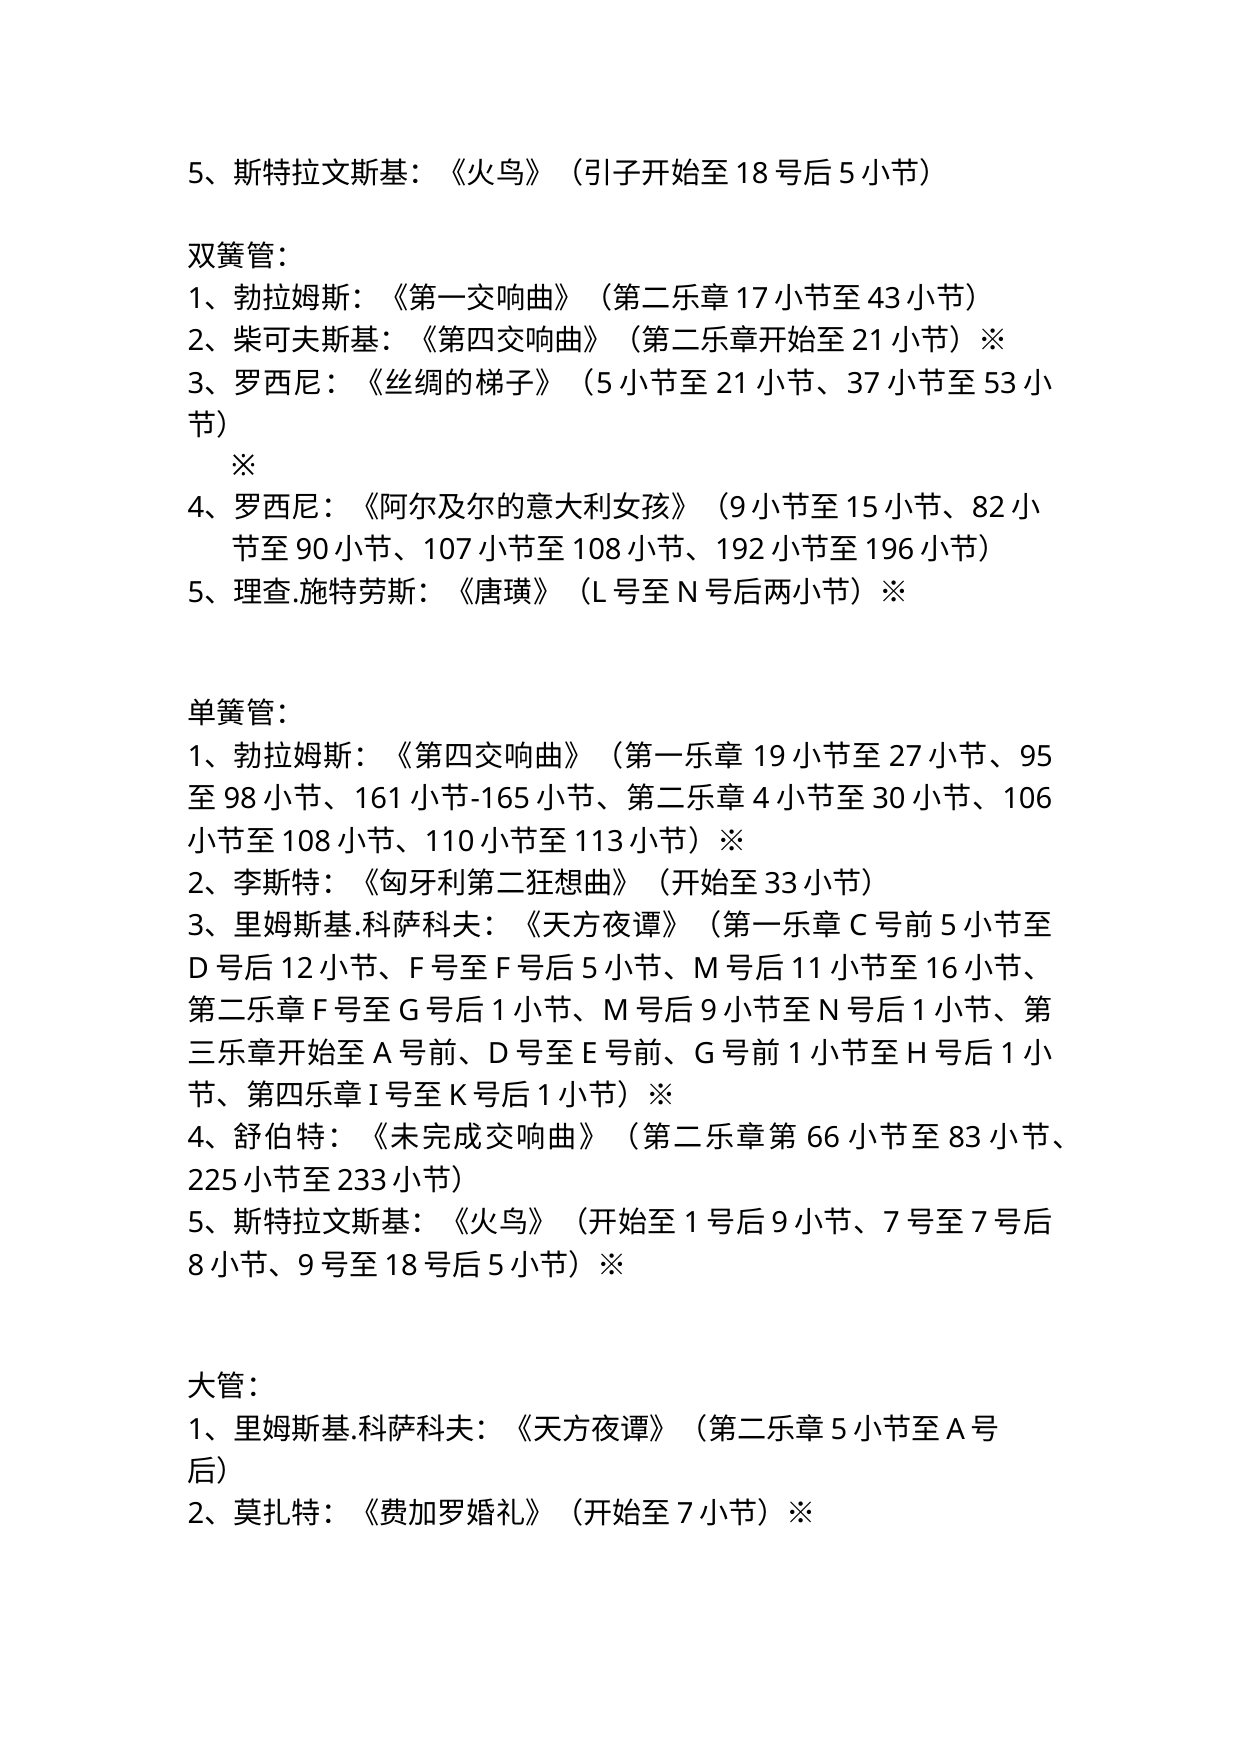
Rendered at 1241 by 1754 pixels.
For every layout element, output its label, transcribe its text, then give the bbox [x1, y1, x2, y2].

list 罗西尼：《丝绸的梯子》（5小节至21小节、37小节至53小节） [187, 359, 1053, 444]
list 勃拉姆斯：《第四交响曲》（第一乐章19小节至27小节、95至98小节、161小节-165小节、第二乐章4小节至30小节、106小节至108小节、110小节至113小节）※ [187, 732, 1053, 859]
list 李斯特：《匈牙利第二狂想曲》（开始至33小节） [187, 859, 1053, 902]
list 罗西尼：《阿尔及尔的意大利女孩》（9小节至15小节、82小 [187, 483, 1053, 526]
list 舒伯特：《未完成交响曲》（第二乐章第66小节至83小节、225小节至233小节） [187, 1114, 1053, 1199]
list 理查.施特劳斯：《唐璜》（L号至N号后两小节）※ [187, 568, 1053, 611]
list 勃拉姆斯：《第一交响曲》（第二乐章17小节至43小节） [187, 274, 1053, 317]
list 莫扎特：《费加罗婚礼》（开始至7小节）※ [187, 1490, 1053, 1532]
text 单簧管： [187, 690, 1053, 732]
text 节至90小节、107小节至108小节、192小节至196小节） [187, 526, 1053, 568]
list 斯特拉文斯基：《火鸟》（引子开始至18号后5小节） [187, 150, 1053, 192]
text 双簧管： [187, 232, 1053, 274]
list 里姆斯基.科萨科夫：《天方夜谭》（第二乐章5小节至A号后） [187, 1405, 1053, 1490]
text 大管： [187, 1363, 1053, 1405]
text ※ [187, 444, 1053, 483]
list 里姆斯基.科萨科夫：《天方夜谭》（第一乐章C号前5小节至D号后12小节、F号至F号后5小节、M号后11小节至16小节、第二乐章F号至G号后1小节、M号后9小节至N号后1小节、第三乐章开始至A号前、D号至E号前、G号前1小节至H号后1小节、第四乐章I号至K号后1小节）※ [187, 902, 1053, 1114]
list 柴可夫斯基：《第四交响曲》（第二乐章开始至21小节）※ [187, 317, 1053, 359]
list 斯特拉文斯基：《火鸟》（开始至1号后9小节、7号至7号后8小节、9号至18号后5小节）※ [187, 1199, 1053, 1283]
